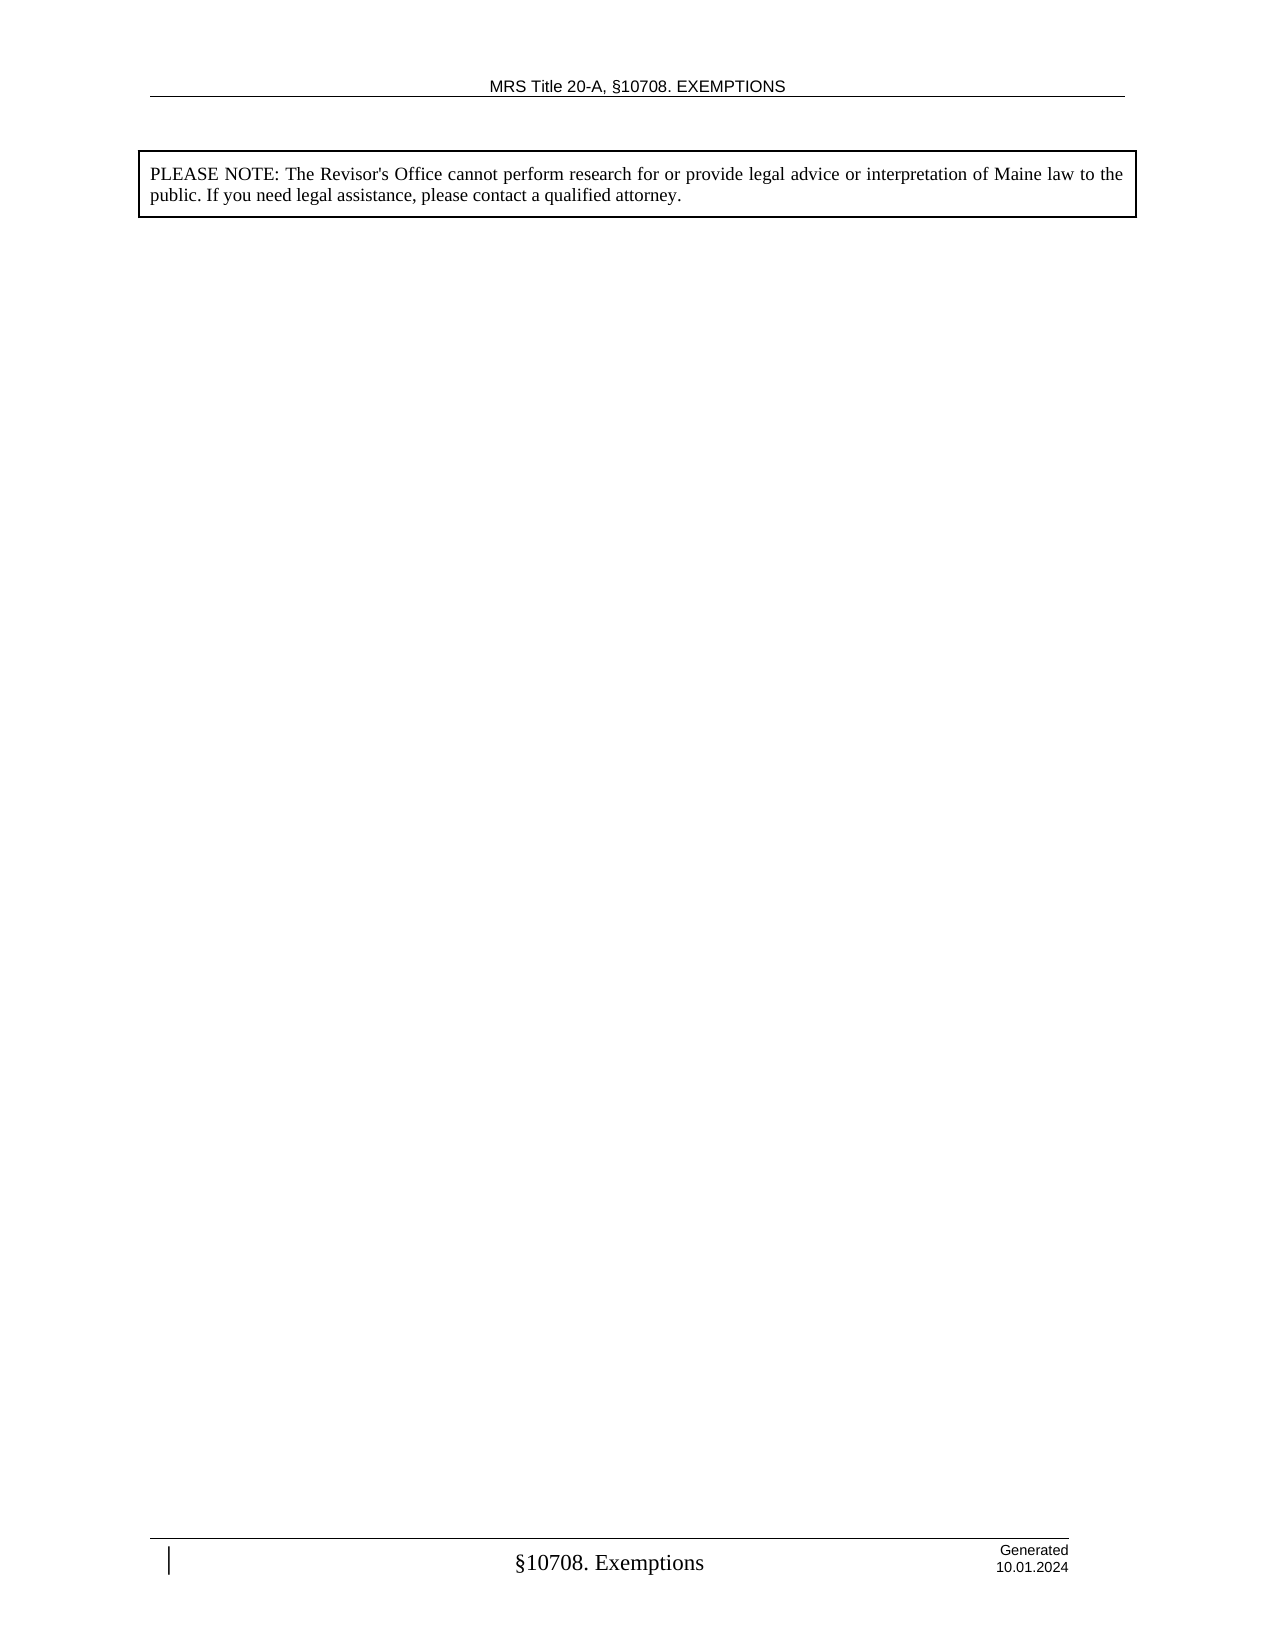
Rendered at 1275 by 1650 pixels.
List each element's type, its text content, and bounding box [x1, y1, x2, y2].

text PLEASE NOTE: The Revisor's Office cannot perform research for or provide legal advice or interpretation of Maine law to the public. If you need legal assistance, please contact a qualified attorney. [140, 152, 1135, 216]
